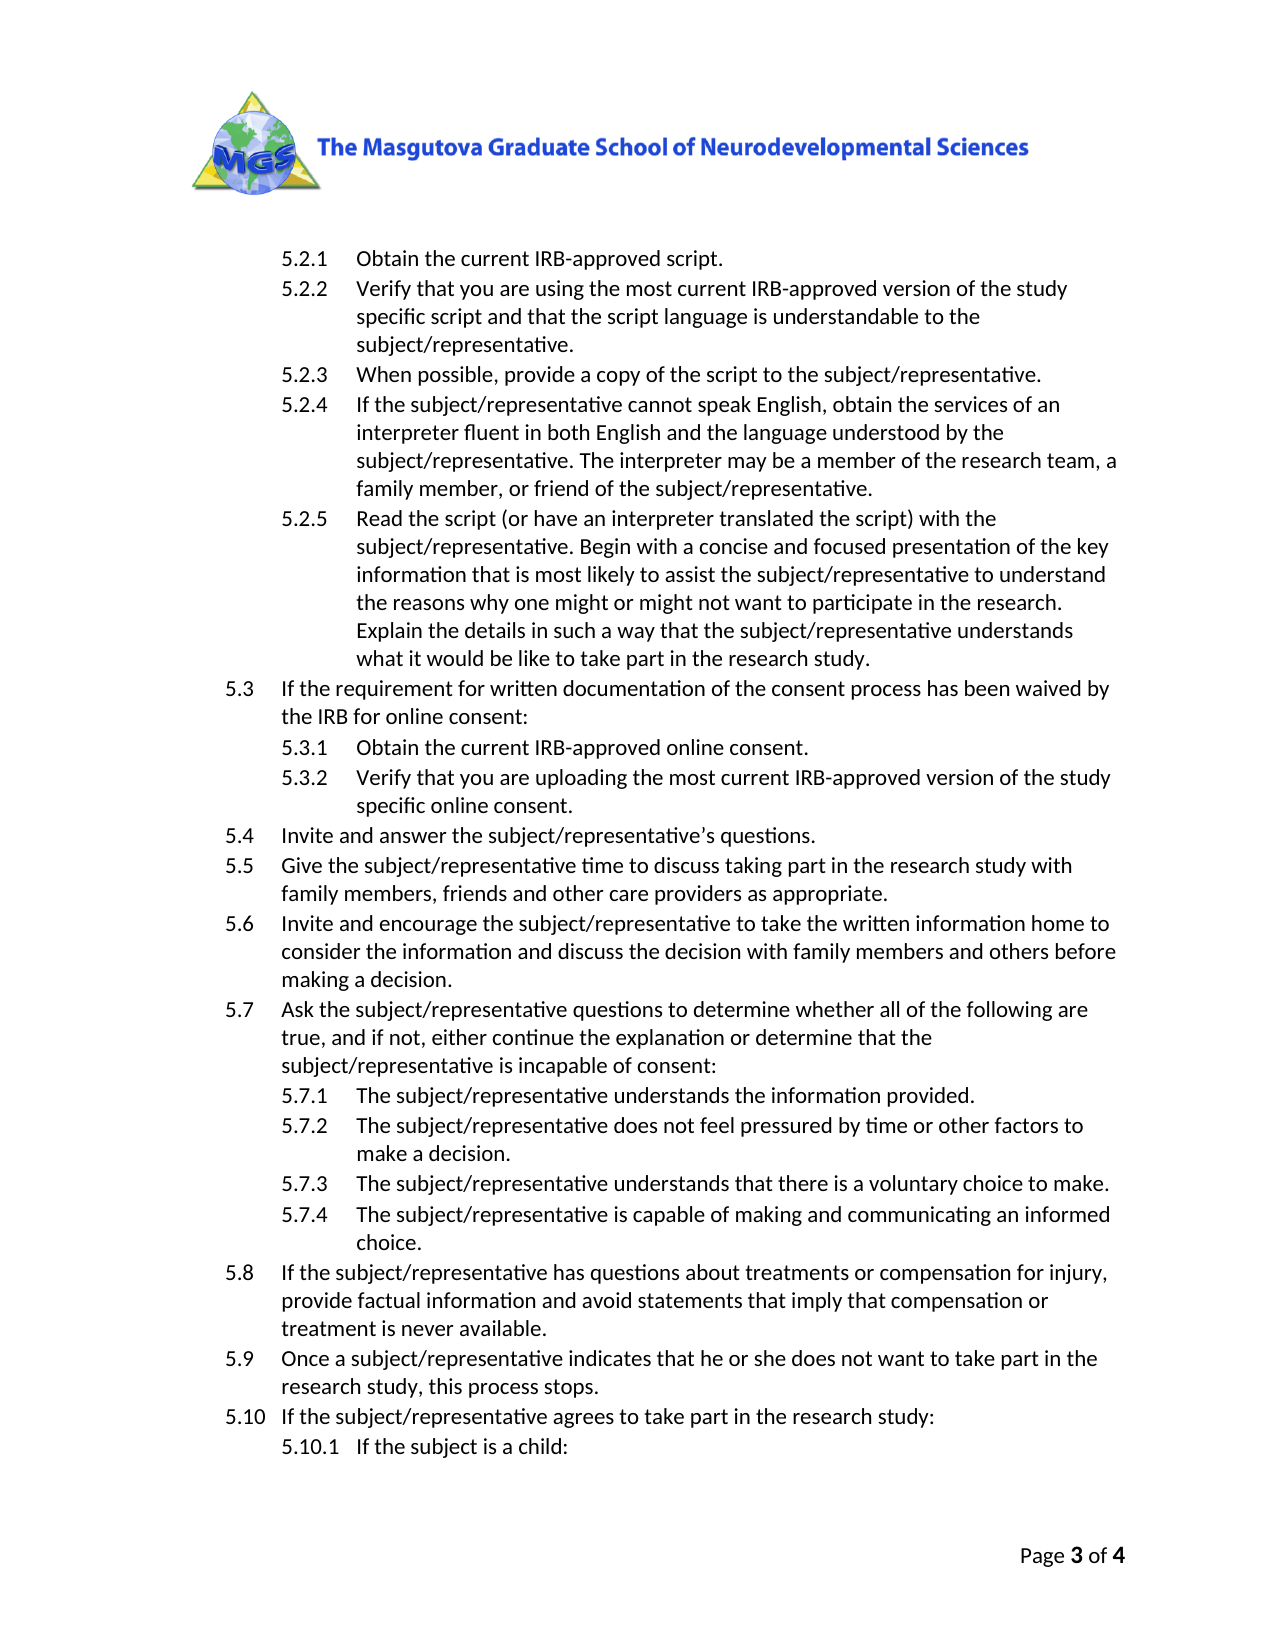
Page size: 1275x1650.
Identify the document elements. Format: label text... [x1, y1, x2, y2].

text The subject/representative understands the information provided. [281, 1081, 1125, 1109]
text The subject/representative understands that there is a voluntary choice to make. [281, 1169, 1125, 1198]
text Read the script (or have an interpreter translated the script) with the subject/representative. Begin with a concise and focused presentation of the key information that is most likely to assist the subject/representative to understand the reasons why one might or might not want to participate in the research. Explain the details in such a way that the subject/representative understands what it would be like to take part in the research study. [281, 504, 1125, 672]
picture [150, 75, 1052, 202]
text Invite and answer the subject/representative’s questions. [225, 821, 1125, 849]
text When possible, provide a copy of the script to the subject/representative. [281, 360, 1125, 388]
text Ask the subject/representative questions to determine whether all of the following are true, and if not, either continue the explanation or determine that the subject/representative is incapable of consent: [225, 995, 1125, 1079]
text If the subject/representative agrees to take part in the research study: [225, 1402, 1125, 1430]
text Obtain the current IRB-approved online consent. [281, 733, 1125, 761]
text If the subject is a child: [281, 1432, 1125, 1460]
text Verify that you are uploading the most current IRB-approved version of the study specific online consent. [281, 763, 1125, 819]
text If the requirement for written documentation of the consent process has been waived by the IRB for online consent: [225, 674, 1125, 731]
text Invite and encourage the subject/representative to take the written information home to consider the information and discuss the decision with family members and others before making a decision. [225, 909, 1125, 993]
text Once a subject/representative indicates that he or she does not want to take part in the research study, this process stops. [225, 1344, 1125, 1400]
text The subject/representative does not feel pressured by time or other factors to make a decision. [281, 1111, 1125, 1167]
text If the subject/representative has questions about treatments or compensation for injury, provide factual information and avoid statements that imply that compensation or treatment is never available. [225, 1258, 1125, 1342]
text Obtain the current IRB-approved script. [281, 244, 1125, 272]
text The subject/representative is capable of making and communicating an informed choice. [281, 1200, 1125, 1256]
text Give the subject/representative time to discuss taking part in the research study with family members, friends and other care providers as appropriate. [225, 851, 1125, 907]
text Verify that you are using the most current IRB-approved version of the study specific script and that the script language is understandable to the subject/representative. [281, 274, 1125, 358]
